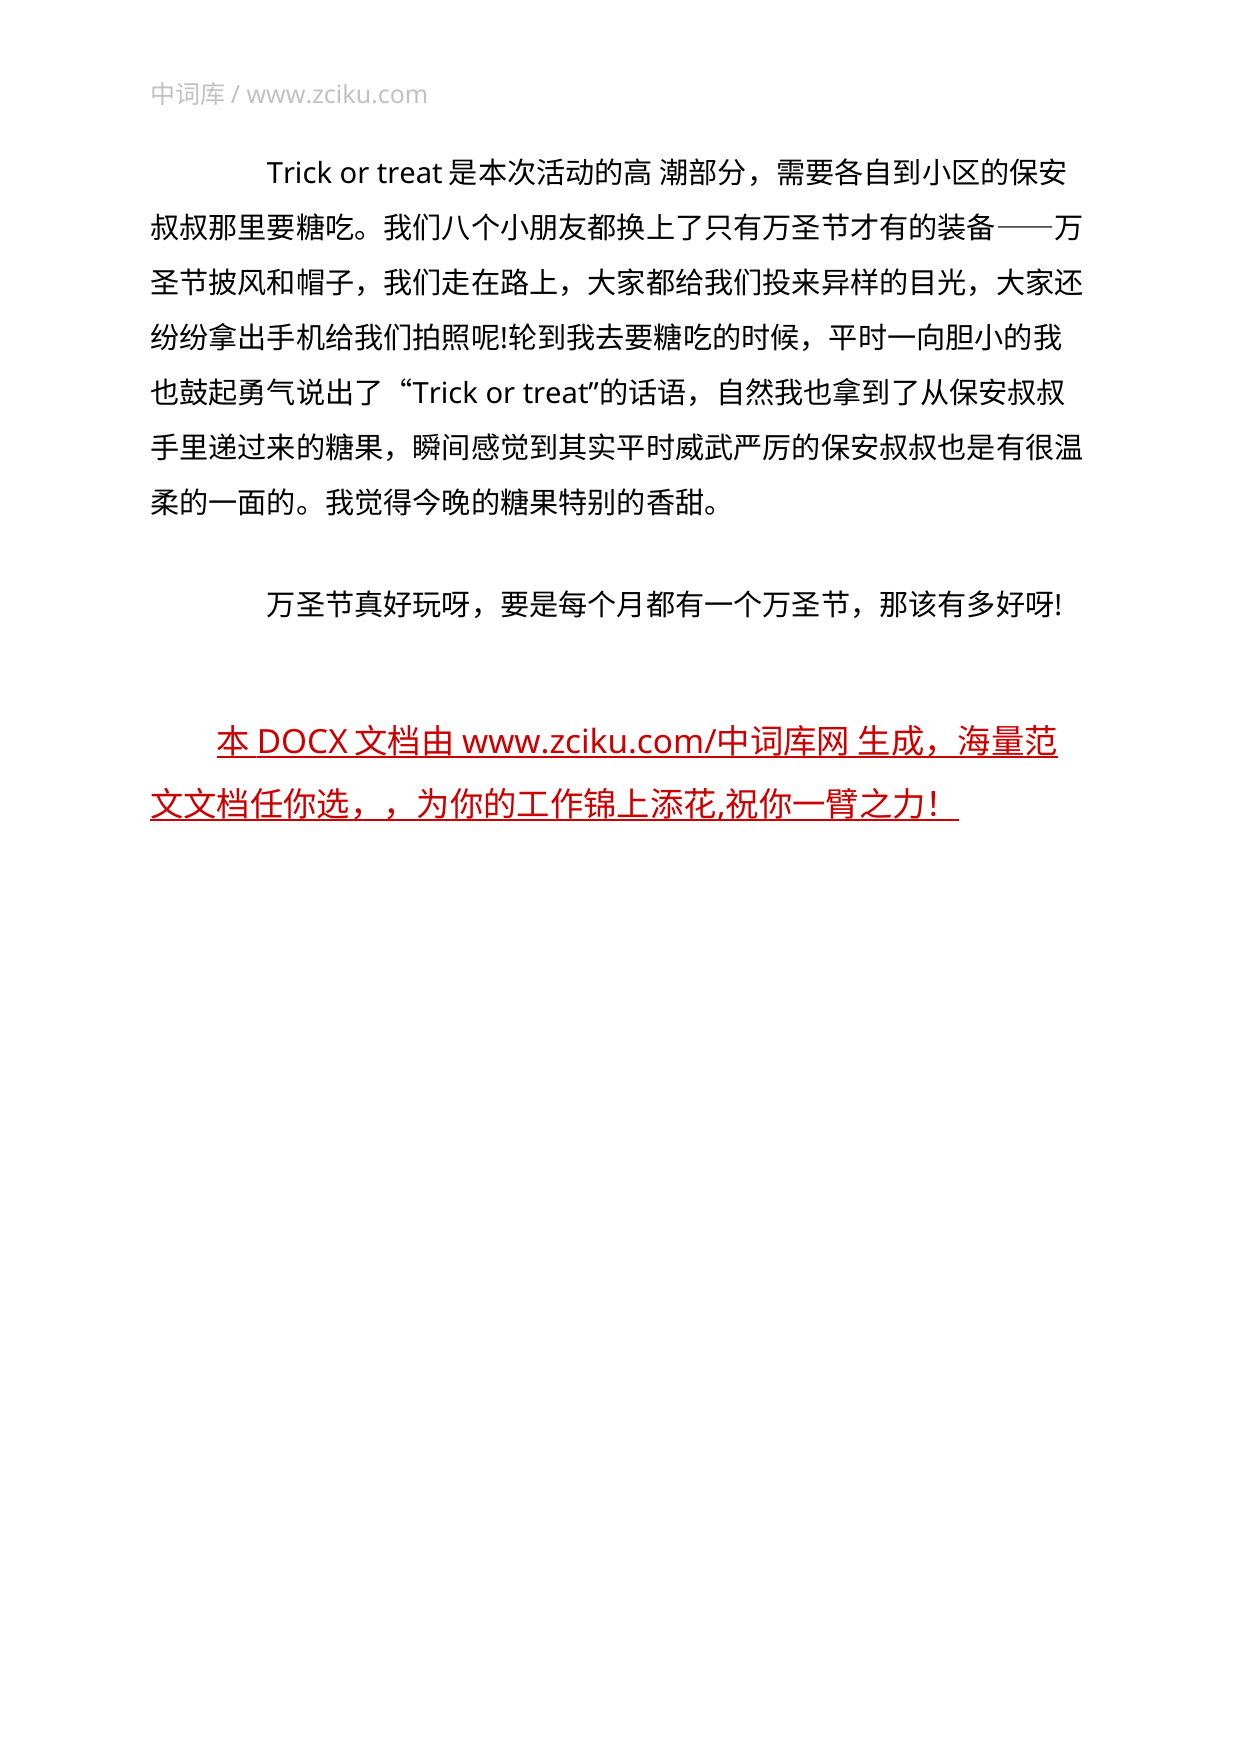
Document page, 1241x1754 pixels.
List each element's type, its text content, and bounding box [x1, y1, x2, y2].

text 万圣节真好玩呀，要是每个月都有一个万圣节，那该有多好呀! [150, 581, 1090, 624]
text 本DOCX文档由 www.zciku.com/中词库网 生成，海量范文文档任你选，，为你的工作锦上添花,祝你一臂之力！ [150, 715, 1090, 826]
text Trick or treat是本次活动的高 潮部分，需要各自到小区的保安叔叔那里要糖吃。我们八个小朋友都换上了只有万圣节才有的装备——万圣节披风和帽子，我们走在路上，大家都给我们投来异样的目光，大家还纷纷拿出手机给我们拍照呢!轮到我去要糖吃的时候，平时一向胆小的我也鼓起勇气说出了“Trick or treat”的话语，自然我也拿到了从保安叔叔手里递过来的糖果，瞬间感觉到其实平时威武严厉的保安叔叔也是有很温柔的一面的。我觉得今晚的糖果特别的香甜。 [150, 150, 1090, 522]
